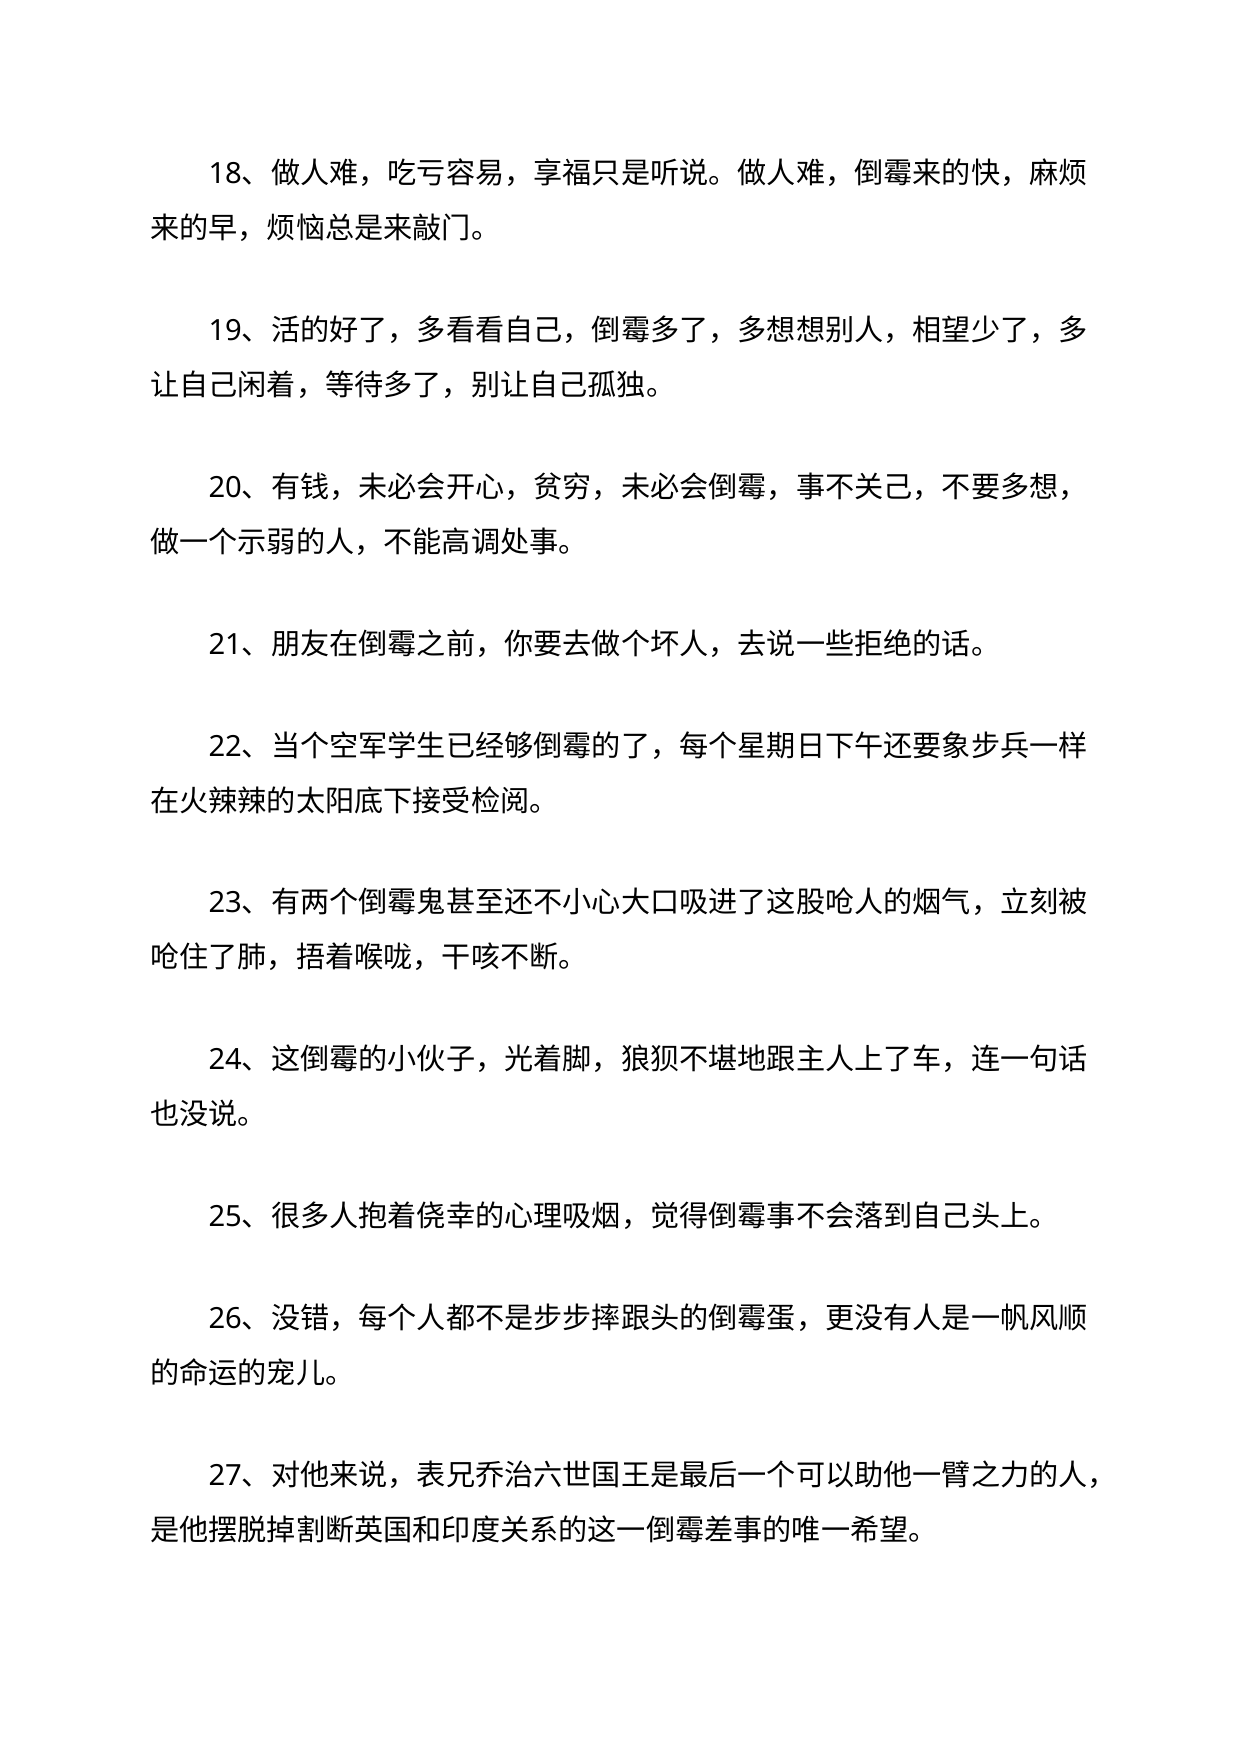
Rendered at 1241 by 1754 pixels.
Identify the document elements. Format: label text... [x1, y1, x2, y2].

text 21、朋友在倒霉之前，你要去做个坏人，去说一些拒绝的话。 [150, 620, 1090, 663]
text 23、有两个倒霉鬼甚至还不小心大口吸进了这股呛人的烟气，立刻被呛住了肺，捂着喉咙，干咳不断。 [150, 879, 1090, 976]
text 25、很多人抱着侥幸的心理吸烟，觉得倒霉事不会落到自己头上。 [150, 1193, 1090, 1235]
text 22、当个空军学生已经够倒霉的了，每个星期日下午还要象步兵一样在火辣辣的太阳底下接受检阅。 [150, 722, 1090, 819]
text 27、对他来说，表兄乔治六世国王是最后一个可以助他一臂之力的人，是他摆脱掉割断英国和印度关系的这一倒霉差事的唯一希望。 [150, 1451, 1090, 1549]
text 26、没错，每个人都不是步步摔跟头的倒霉蛋，更没有人是一帆风顺的命运的宠儿。 [150, 1294, 1090, 1392]
text 19、活的好了，多看看自己，倒霉多了，多想想别人，相望少了，多让自己闲着，等待多了，别让自己孤独。 [150, 307, 1090, 404]
text 18、做人难，吃亏容易，享福只是听说。做人难，倒霉来的快，麻烦来的早，烦恼总是来敲门。 [150, 150, 1090, 247]
text 24、这倒霉的小伙子，光着脚，狼狈不堪地跟主人上了车，连一句话也没说。 [150, 1036, 1090, 1133]
text 20、有钱，未必会开心，贫穷，未必会倒霉，事不关己，不要多想，做一个示弱的人，不能高调处事。 [150, 463, 1090, 561]
